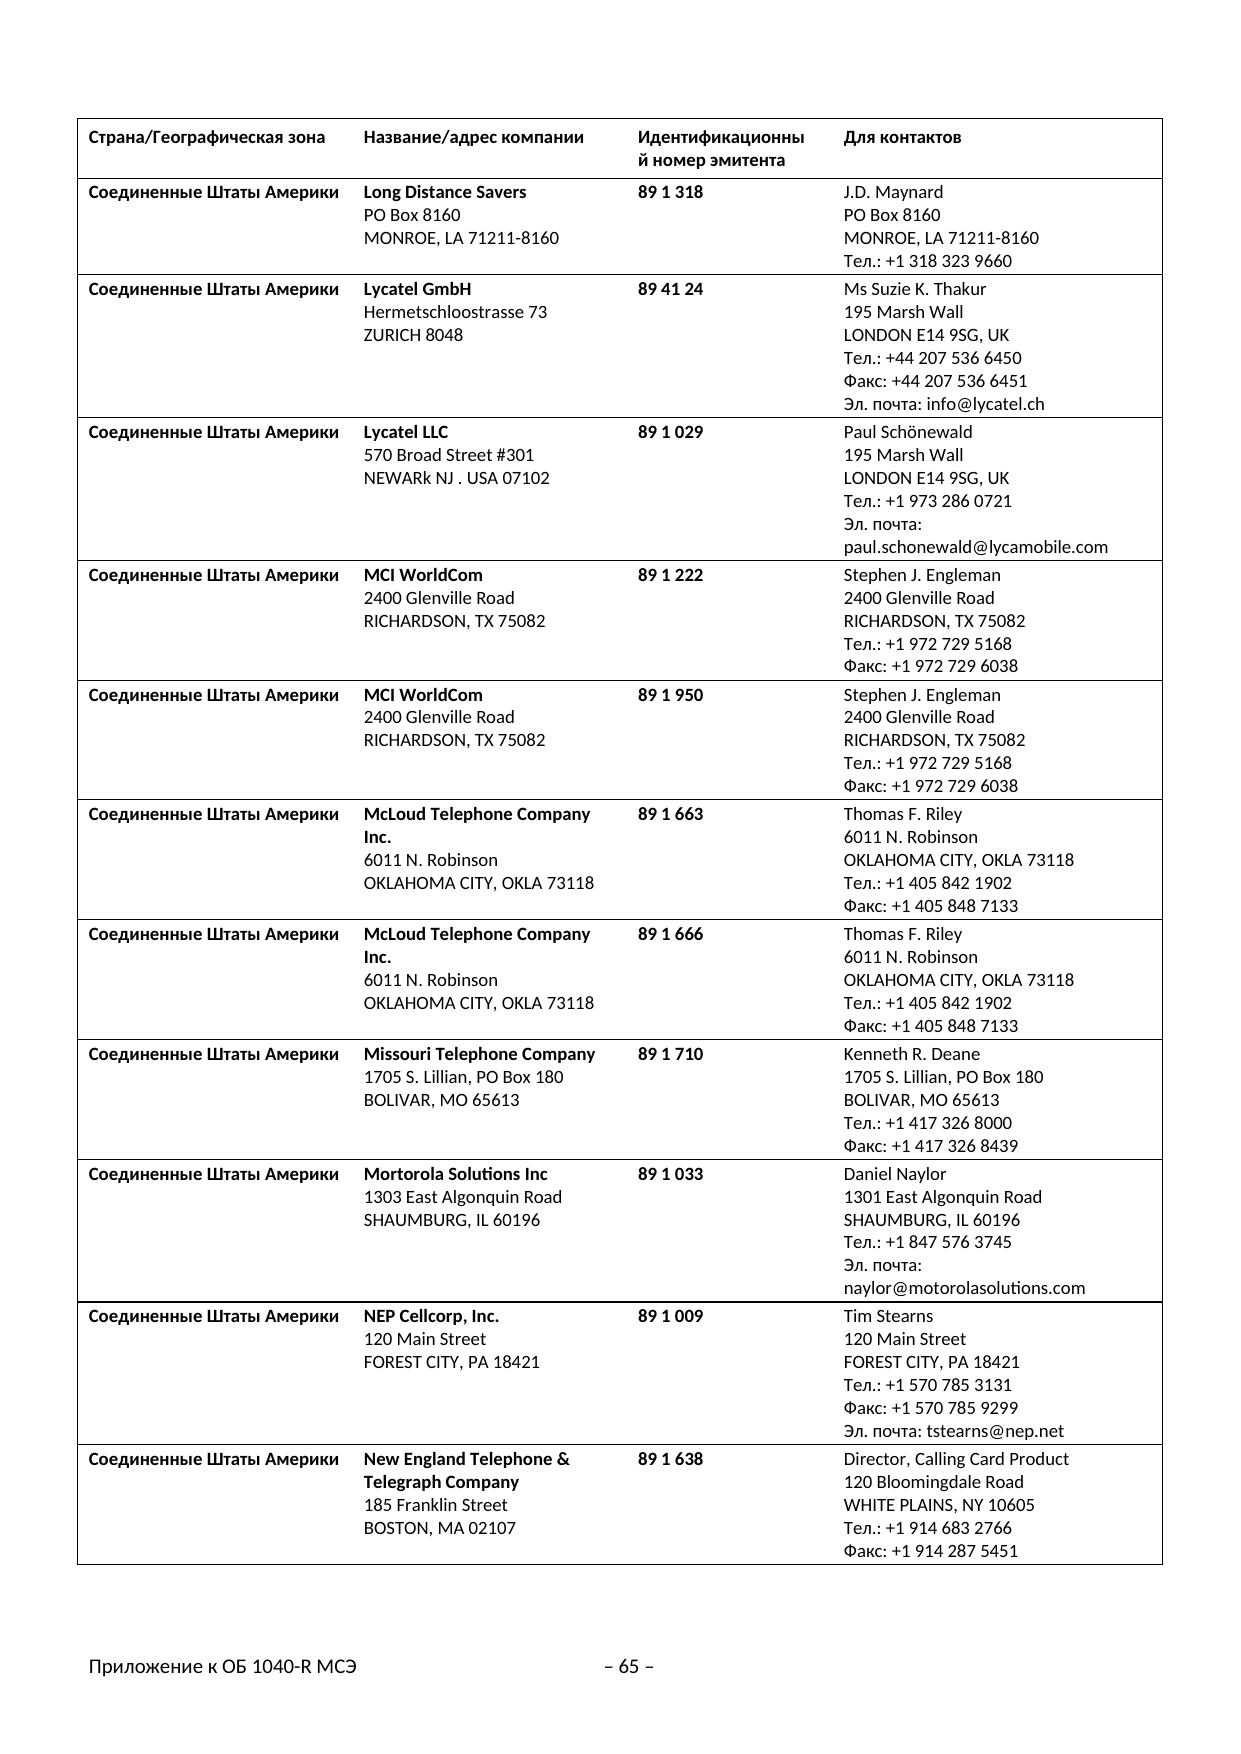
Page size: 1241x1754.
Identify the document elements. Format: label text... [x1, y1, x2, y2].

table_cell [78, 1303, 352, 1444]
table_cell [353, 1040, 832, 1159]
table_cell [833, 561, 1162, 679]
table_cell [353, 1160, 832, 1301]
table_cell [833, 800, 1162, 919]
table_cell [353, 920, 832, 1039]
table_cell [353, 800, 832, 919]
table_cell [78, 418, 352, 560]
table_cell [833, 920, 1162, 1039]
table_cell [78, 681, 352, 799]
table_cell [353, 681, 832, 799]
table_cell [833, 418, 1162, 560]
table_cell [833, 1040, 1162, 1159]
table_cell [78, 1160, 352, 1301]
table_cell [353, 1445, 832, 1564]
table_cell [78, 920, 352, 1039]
table_header Название/адрес компании [353, 119, 609, 177]
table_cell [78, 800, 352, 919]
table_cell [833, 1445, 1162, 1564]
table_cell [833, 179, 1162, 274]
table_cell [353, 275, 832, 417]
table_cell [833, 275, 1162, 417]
table_header Для контактов [833, 119, 1162, 177]
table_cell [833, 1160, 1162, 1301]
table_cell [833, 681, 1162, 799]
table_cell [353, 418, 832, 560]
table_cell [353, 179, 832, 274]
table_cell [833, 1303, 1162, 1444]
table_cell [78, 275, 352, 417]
table_header Страна/Географическая зона [78, 119, 352, 177]
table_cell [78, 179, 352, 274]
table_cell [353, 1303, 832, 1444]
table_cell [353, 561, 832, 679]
table_header Идентификационный номер эмитента [609, 119, 832, 177]
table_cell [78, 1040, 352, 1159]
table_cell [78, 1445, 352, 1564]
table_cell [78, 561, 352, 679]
